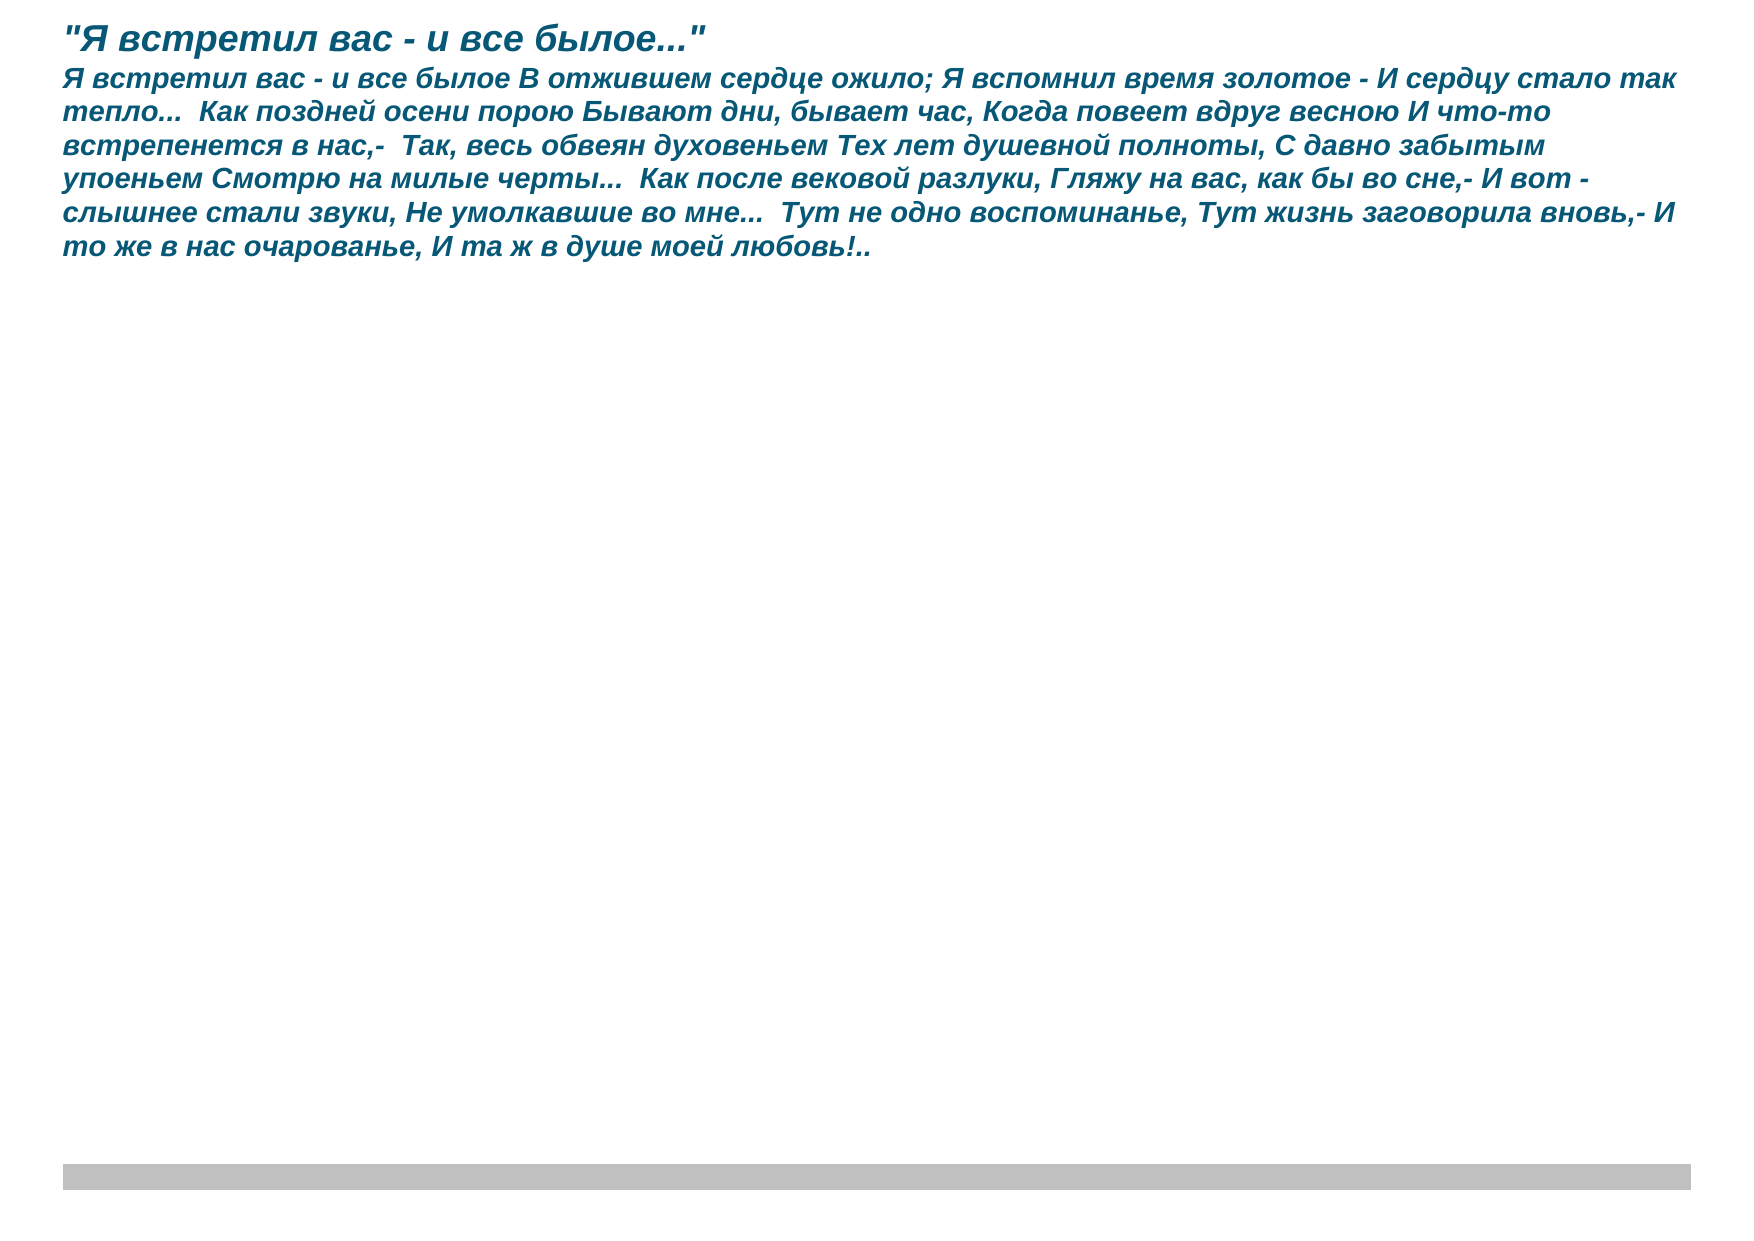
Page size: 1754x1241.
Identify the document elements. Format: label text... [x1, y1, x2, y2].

text Я встретил вас - и все былое [62, 61, 1691, 262]
subtitle "Я встретил вас - и все былое..." [62, 17, 1691, 60]
